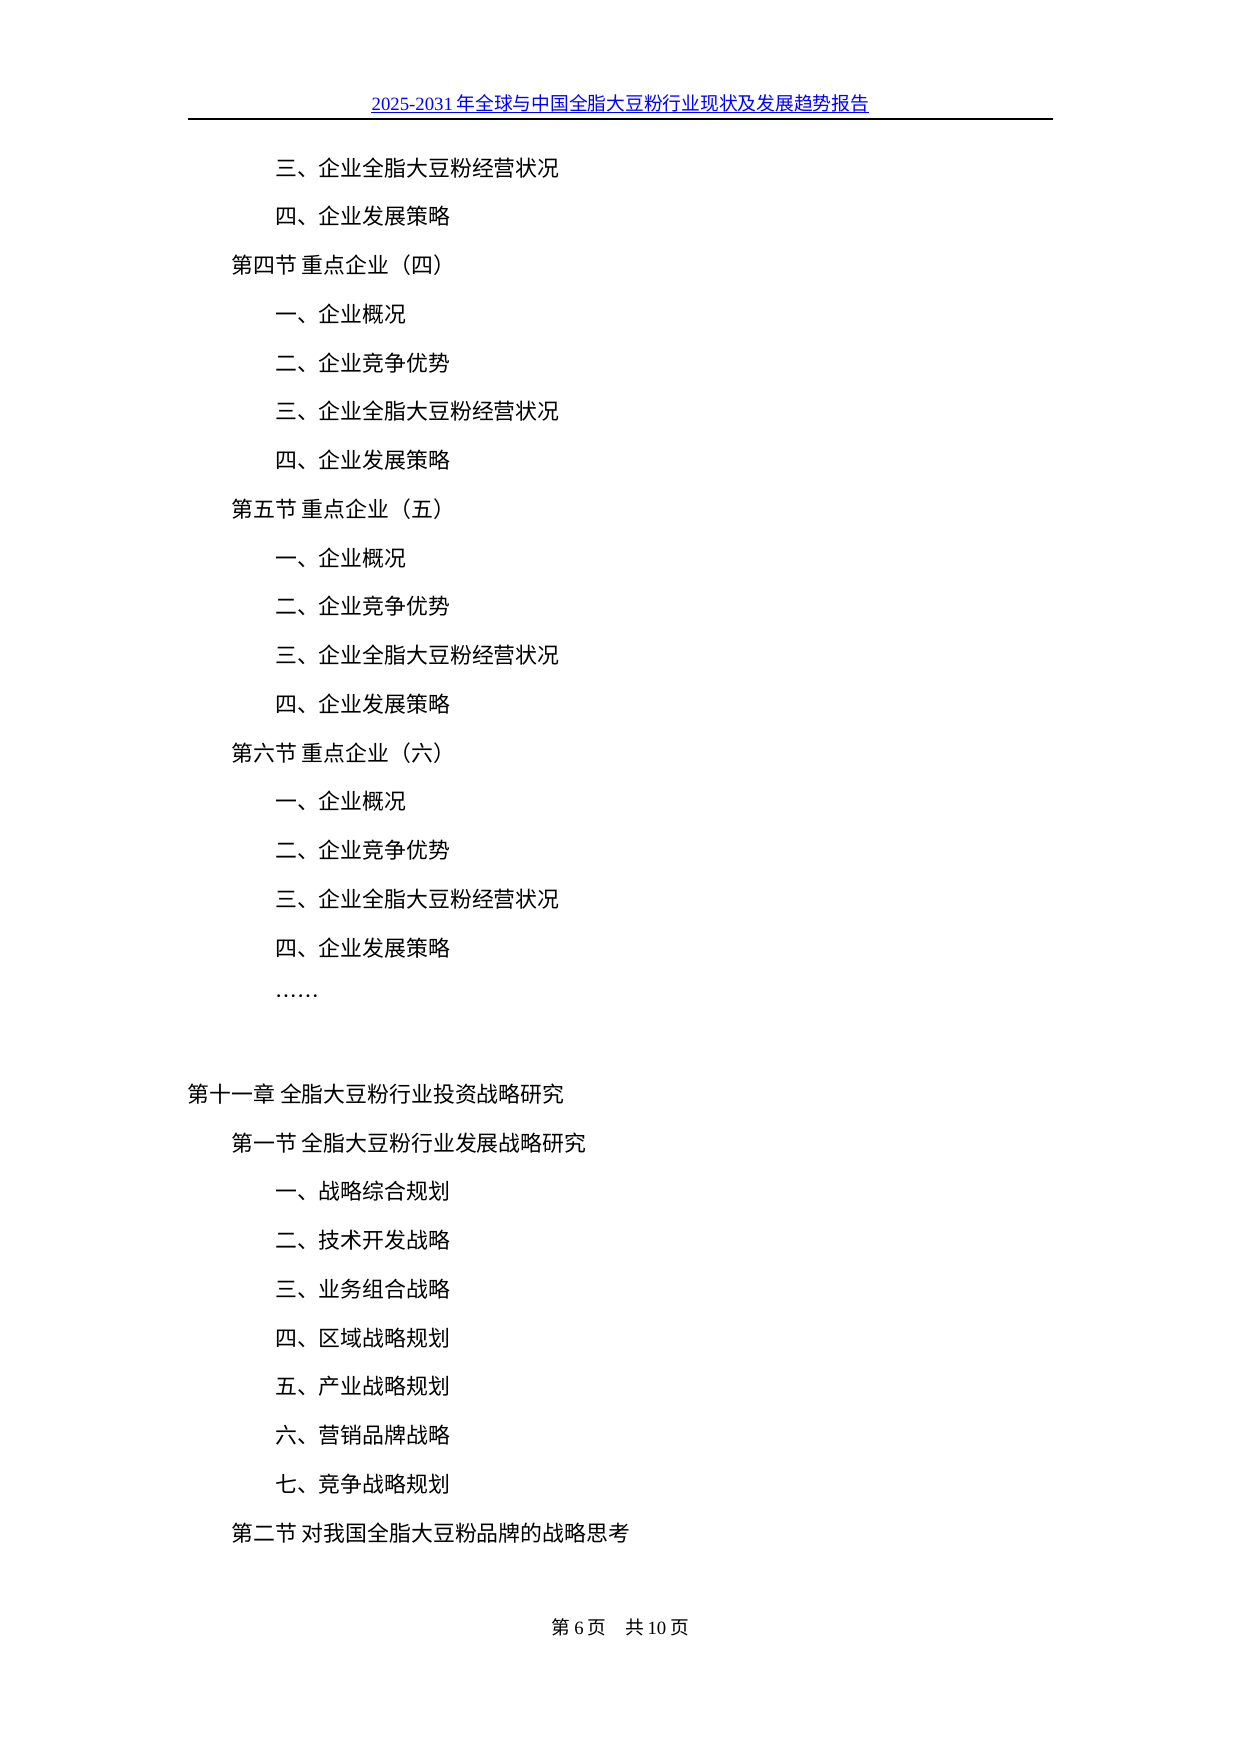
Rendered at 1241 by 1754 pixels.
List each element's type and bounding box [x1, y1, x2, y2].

text [187, 150, 1053, 1548]
